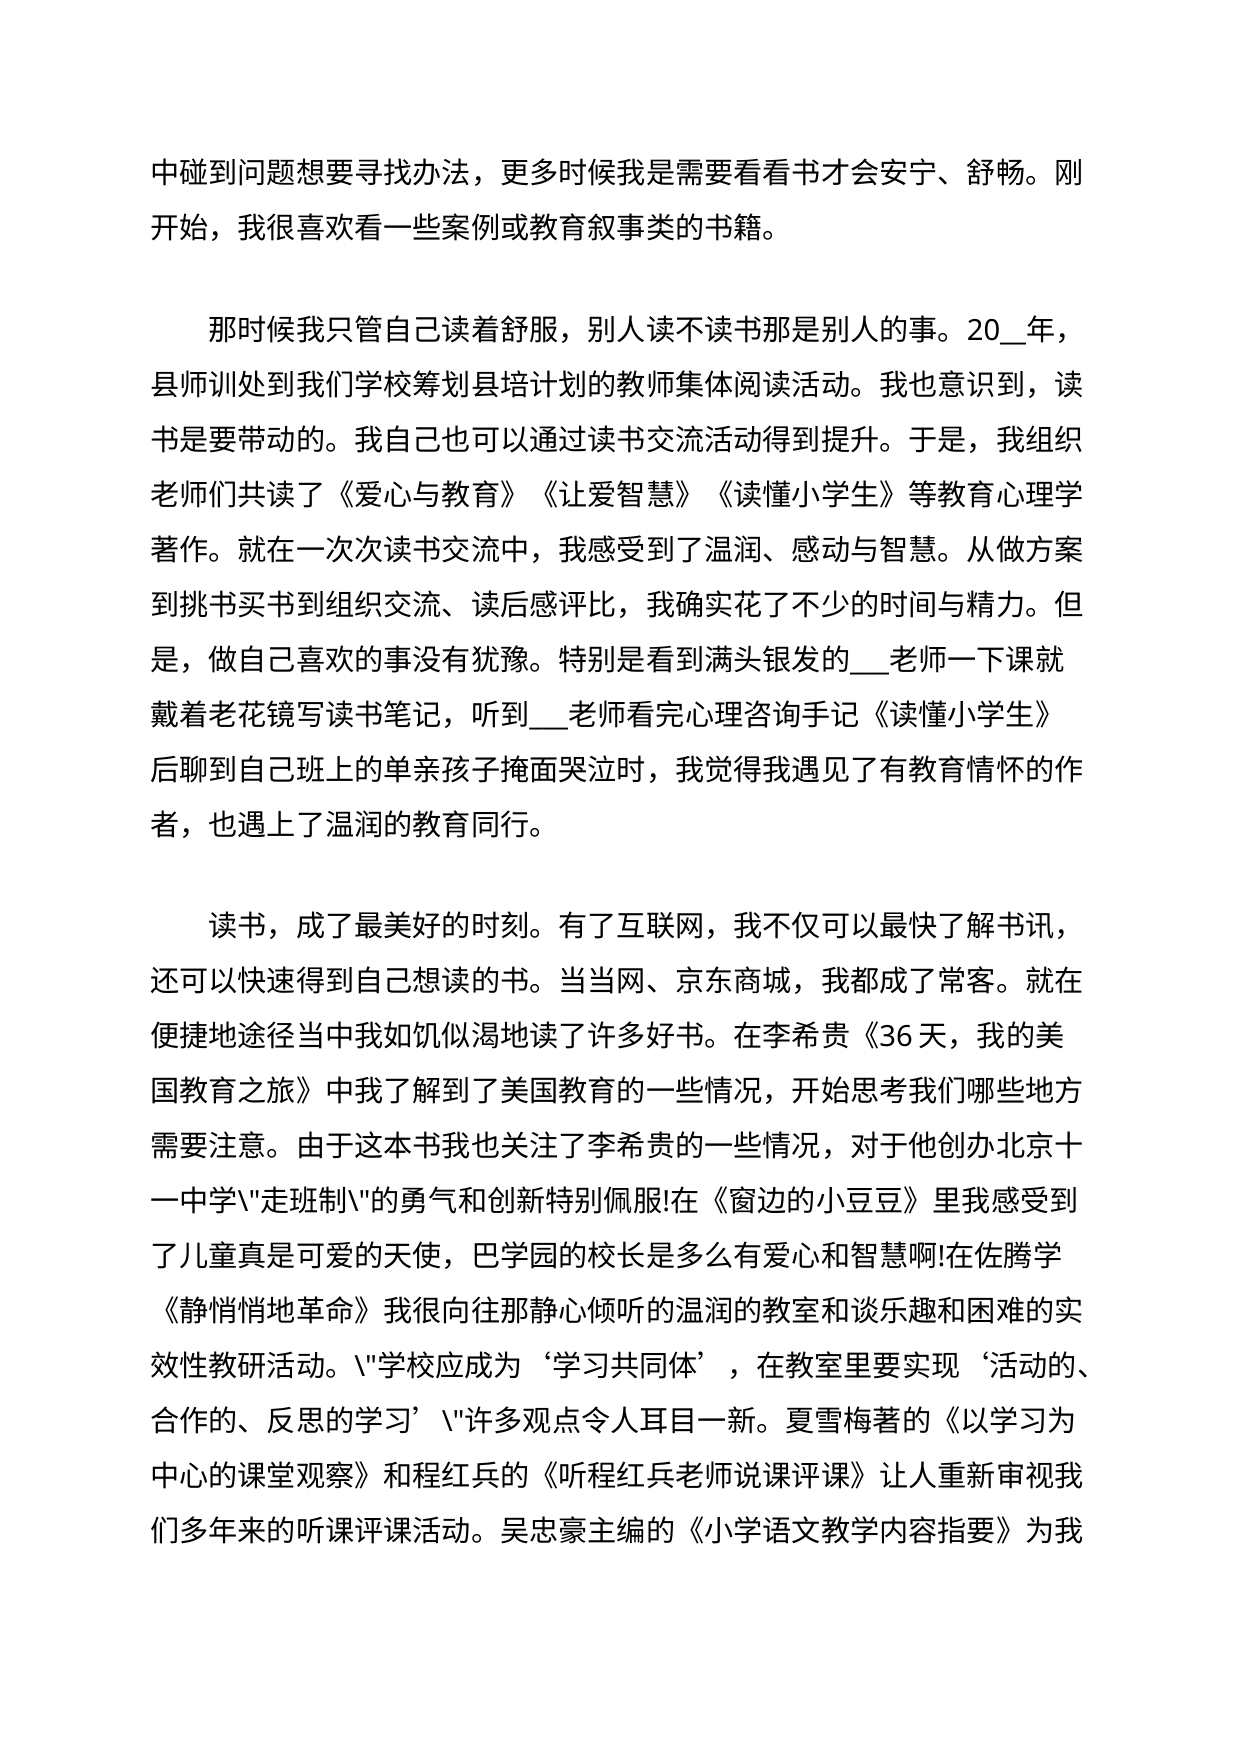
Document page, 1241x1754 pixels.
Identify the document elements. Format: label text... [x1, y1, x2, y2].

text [150, 903, 1090, 1549]
text 那时候我只管自己读着舒服，别人读不读书那是别人的事。20__年，县师训处到我们学校筹划县培计划的教师集体阅读活动。我也意识到，读书是要带动的。我自己也可以通过读书交流活动得到提升。于是，我组织老师们共读了《爱心与教育》《让爱智慧》《读懂小学生》等教育心理学著作。就在一次次读书交流中，我感受到了温润、感动与智慧。从做方案到挑书买书到组织交流、读后感评比，我确实花了不少的时间与精力。但是，做自己喜欢的事没有犹豫。特别是看到满头银发的___老师一下课就戴着老花镜写读书笔记，听到___老师看完心理咨询手记《读懂小学生》后聊到自己班上的单亲孩子掩面哭泣时，我觉得我遇见了有教育情怀的作者，也遇上了温润的教育同行。 [150, 307, 1090, 843]
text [150, 150, 1090, 247]
